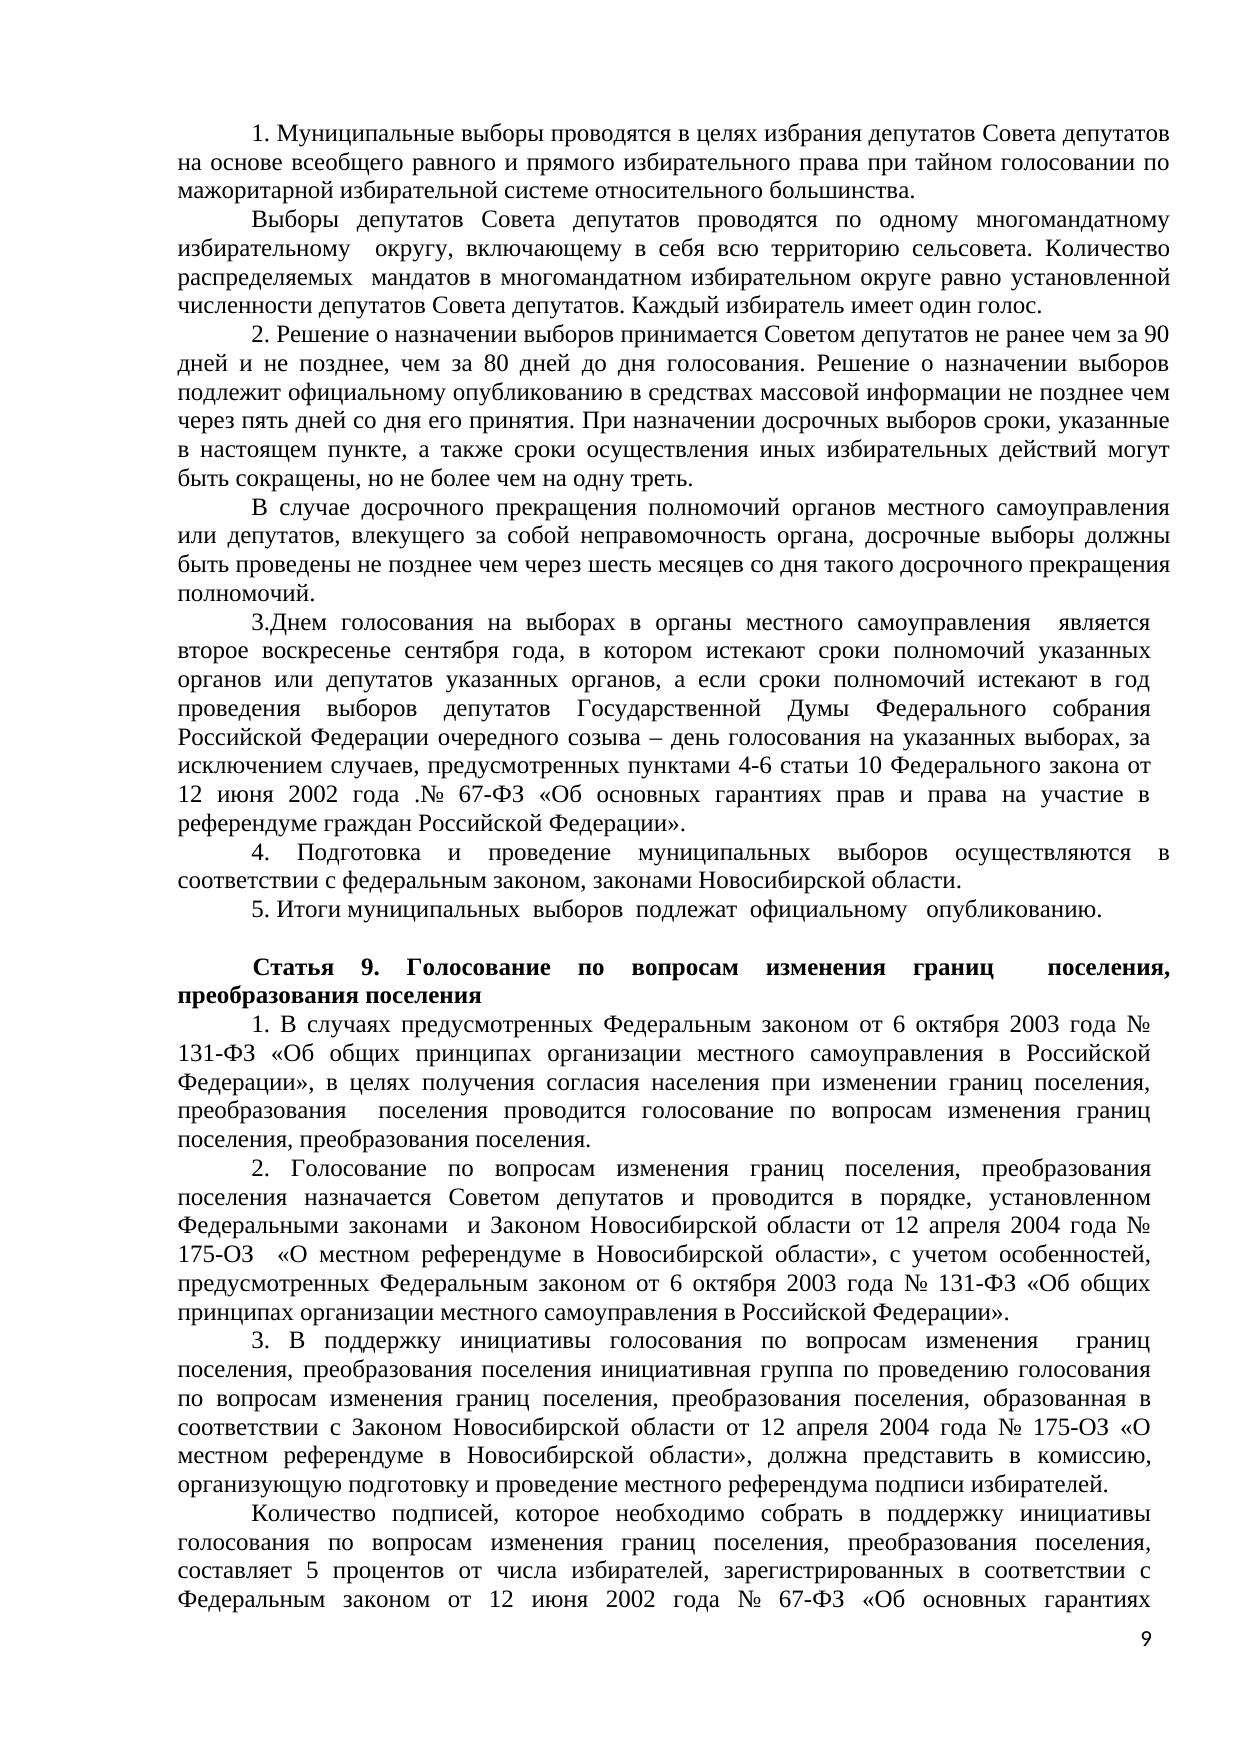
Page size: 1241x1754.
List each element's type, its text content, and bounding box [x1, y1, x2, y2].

text 2. Голосование по вопросам изменения границ поселения, преобразования поселения назначается Советом депутатов и проводится в порядке, установленном Федеральными законами и Законом Новосибирской области от 12 апреля 2004 года № 175-ОЗ «О местном референдуме в Новосибирской области», с учетом особенностей, предусмотренных Федеральным законом от 6 октября 2003 года № 131-ФЗ «Об общих принципах организации местного самоуправления в Российской Федерации». [177, 1153, 1152, 1326]
text В случае досрочного прекращения полномочий органов местного самоуправления или депутатов, влекущего за собой неправомочность органа, досрочные выборы должны быть проведены не позднее чем через шесть месяцев со дня такого досрочного прекращения полномочий. [177, 492, 1171, 607]
text 1. Муниципальные выборы проводятся в целях избрания депутатов Совета депутатов на основе всеобщего равного и прямого избирательного права при тайном голосовании по мажоритарной избирательной системе относительного большинства. [177, 118, 1171, 204]
text Выборы депутатов Совета депутатов проводятся по одному многомандатному избирательному округу, включающему в себя всю территорию сельсовета. Количество распределяемых мандатов в многомандатном избирательном округе равно установленной численности депутатов Совета депутатов. Каждый избиратель имеет один голос. [177, 204, 1171, 319]
text 1. В случаях предусмотренных Федеральным законом от 6 октября 2003 года № 131-ФЗ «Об общих принципах организации местного самоуправления в Российской Федерации», в целях получения согласия населения при изменении границ поселения, преобразования поселения проводится голосование по вопросам изменения границ поселения, преобразования поселения. [177, 1009, 1152, 1153]
text 4. Подготовка и проведение муниципальных выборов осуществляются в соответствии с федеральным законом, законами Новосибирской области. [177, 837, 1171, 894]
text 3. В поддержку инициативы голосования по вопросам изменения границ поселения, преобразования поселения инициативная группа по проведению голосования по вопросам изменения границ поселения, преобразования поселения, образованная в соответствии с Законом Новосибирской области от 12 апреля 2004 года № 175-ОЗ «О местном референдуме в Новосибирской области», должна представить в комиссию, организующую подготовку и проведение местного референдума подписи избирателей. [177, 1326, 1152, 1498]
text 5. Итоги муниципальных выборов подлежат официальному опубликованию. [177, 894, 1171, 923]
text 3.Днем голосования на выборах в органы местного самоуправления является второе воскресенье сентября года, в котором истекают сроки полномочий указанных органов или депутатов указанных органов, а если сроки полномочий истекают в год проведения выборов депутатов Государственной Думы Федерального собрания Российской Федерации очередного созыва – день голосования на указанных выборах, за исключением случаев, предусмотренных пунктами 4-6 статьи 10 Федерального закона от 12 июня 2002 года .№ 67-ФЗ «Об основных гарантиях прав и права на участие в референдуме граждан Российской Федерации». [177, 607, 1152, 837]
text 2. Решение о назначении выборов принимается Советом депутатов не ранее чем за 90 дней и не позднее, чем за 80 дней до дня голосования. Решение о назначении выборов подлежит официальному опубликованию в средствах массовой информации не позднее чем через пять дней со дня его принятия. При назначении досрочных выборов сроки, указанные в настоящем пункте, а также сроки осуществления иных избирательных действий могут быть сокращены, но не более чем на одну треть. [177, 319, 1171, 492]
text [177, 1498, 1152, 1613]
text Статья 9. Голосование по вопросам изменения границ поселения, преобразования поселения [177, 952, 1171, 1009]
